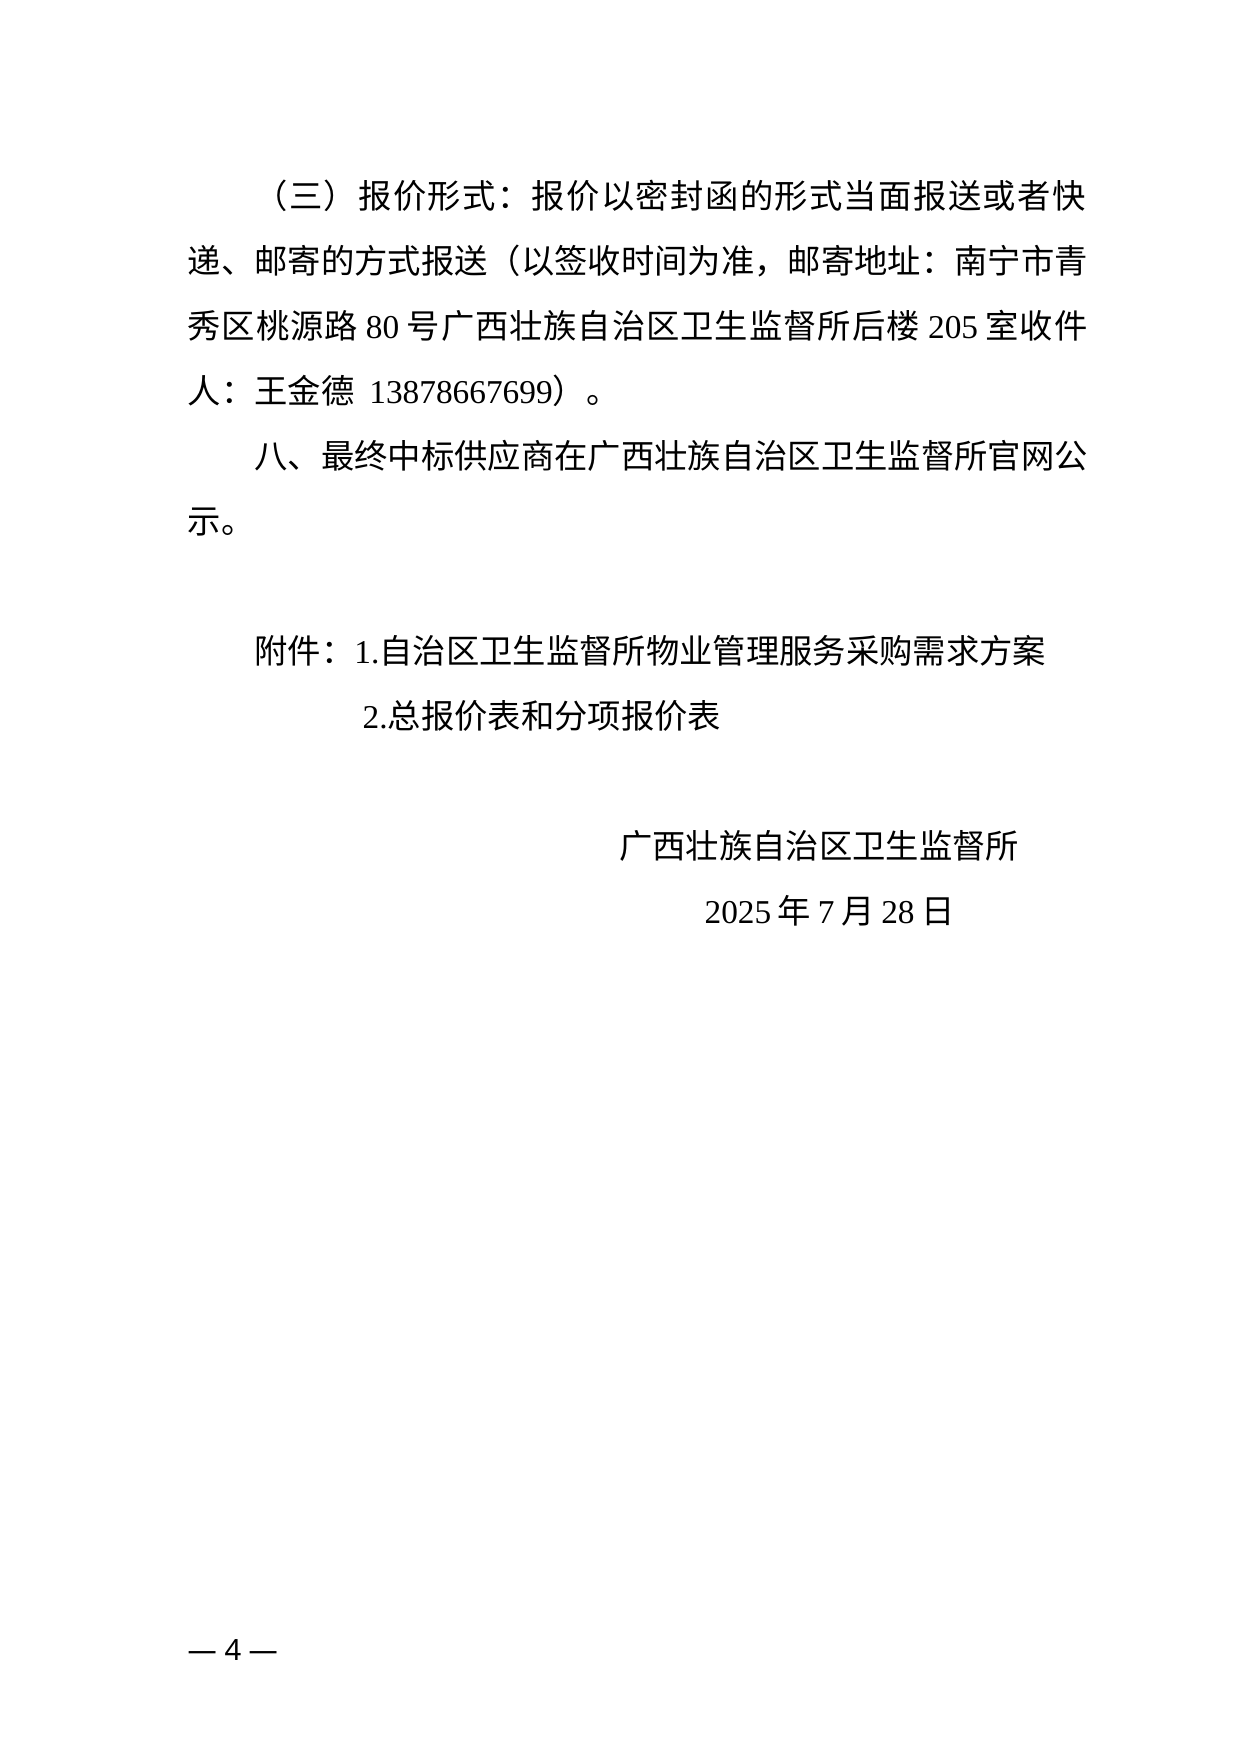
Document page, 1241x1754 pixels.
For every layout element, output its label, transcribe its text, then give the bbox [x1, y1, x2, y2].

text （三）报价形式：报价以密封函的形式当面报送或者快递、邮寄的方式报送（以签收时间为准，邮寄地址：南宁市青秀区桃源路80号广西壮族自治区卫生监督所后楼205室收件人：王金德 13878667699）。 [187, 162, 1087, 422]
text 八、最终中标供应商在广西壮族自治区卫生监督所官网公示。 [187, 422, 1087, 552]
text 2.总报价表和分项报价表 [187, 682, 1087, 747]
text 附件：1.自治区卫生监督所物业管理服务采购需求方案 [187, 617, 1087, 682]
text 2025年7月28日 [187, 877, 954, 942]
text 广西壮族自治区卫生监督所 [187, 812, 1019, 877]
